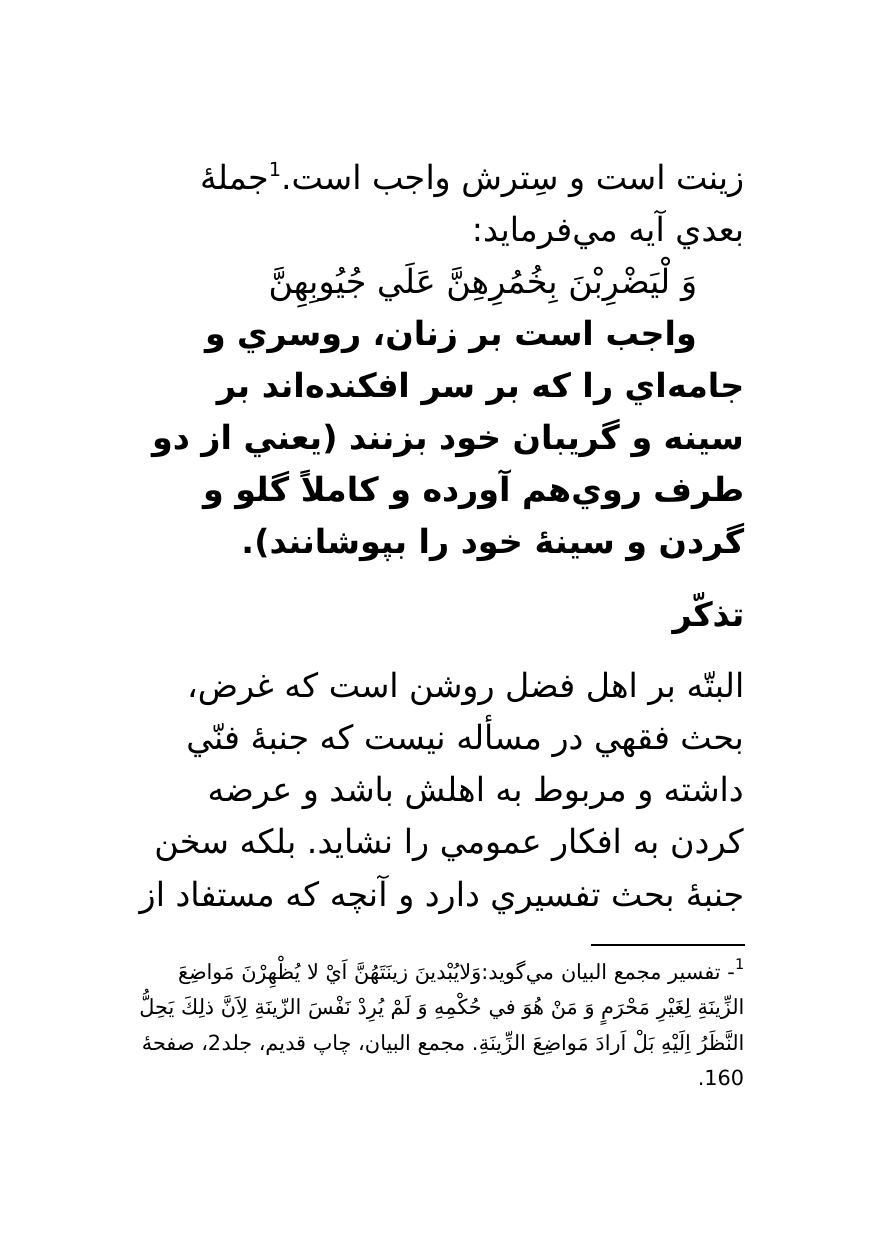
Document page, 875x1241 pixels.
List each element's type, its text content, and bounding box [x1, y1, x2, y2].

text وَ لْيَضْرِبْنَ بِخُمُرِهِنَّ عَلَي جُيُوبِهِنَّ [130, 252, 744, 304]
text واجب است بر زنان، روسري و جامه‌اي را كه بر سر افكنده‌اند بر سينه و گريبان خود بزنند (يعني از دو طرف روي‌هم آورده و كاملاً گلو و گردن و سينۀ خود را بپوشانند). [130, 304, 744, 564]
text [130, 148, 744, 252]
text تذكّر [130, 585, 744, 637]
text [130, 656, 744, 916]
